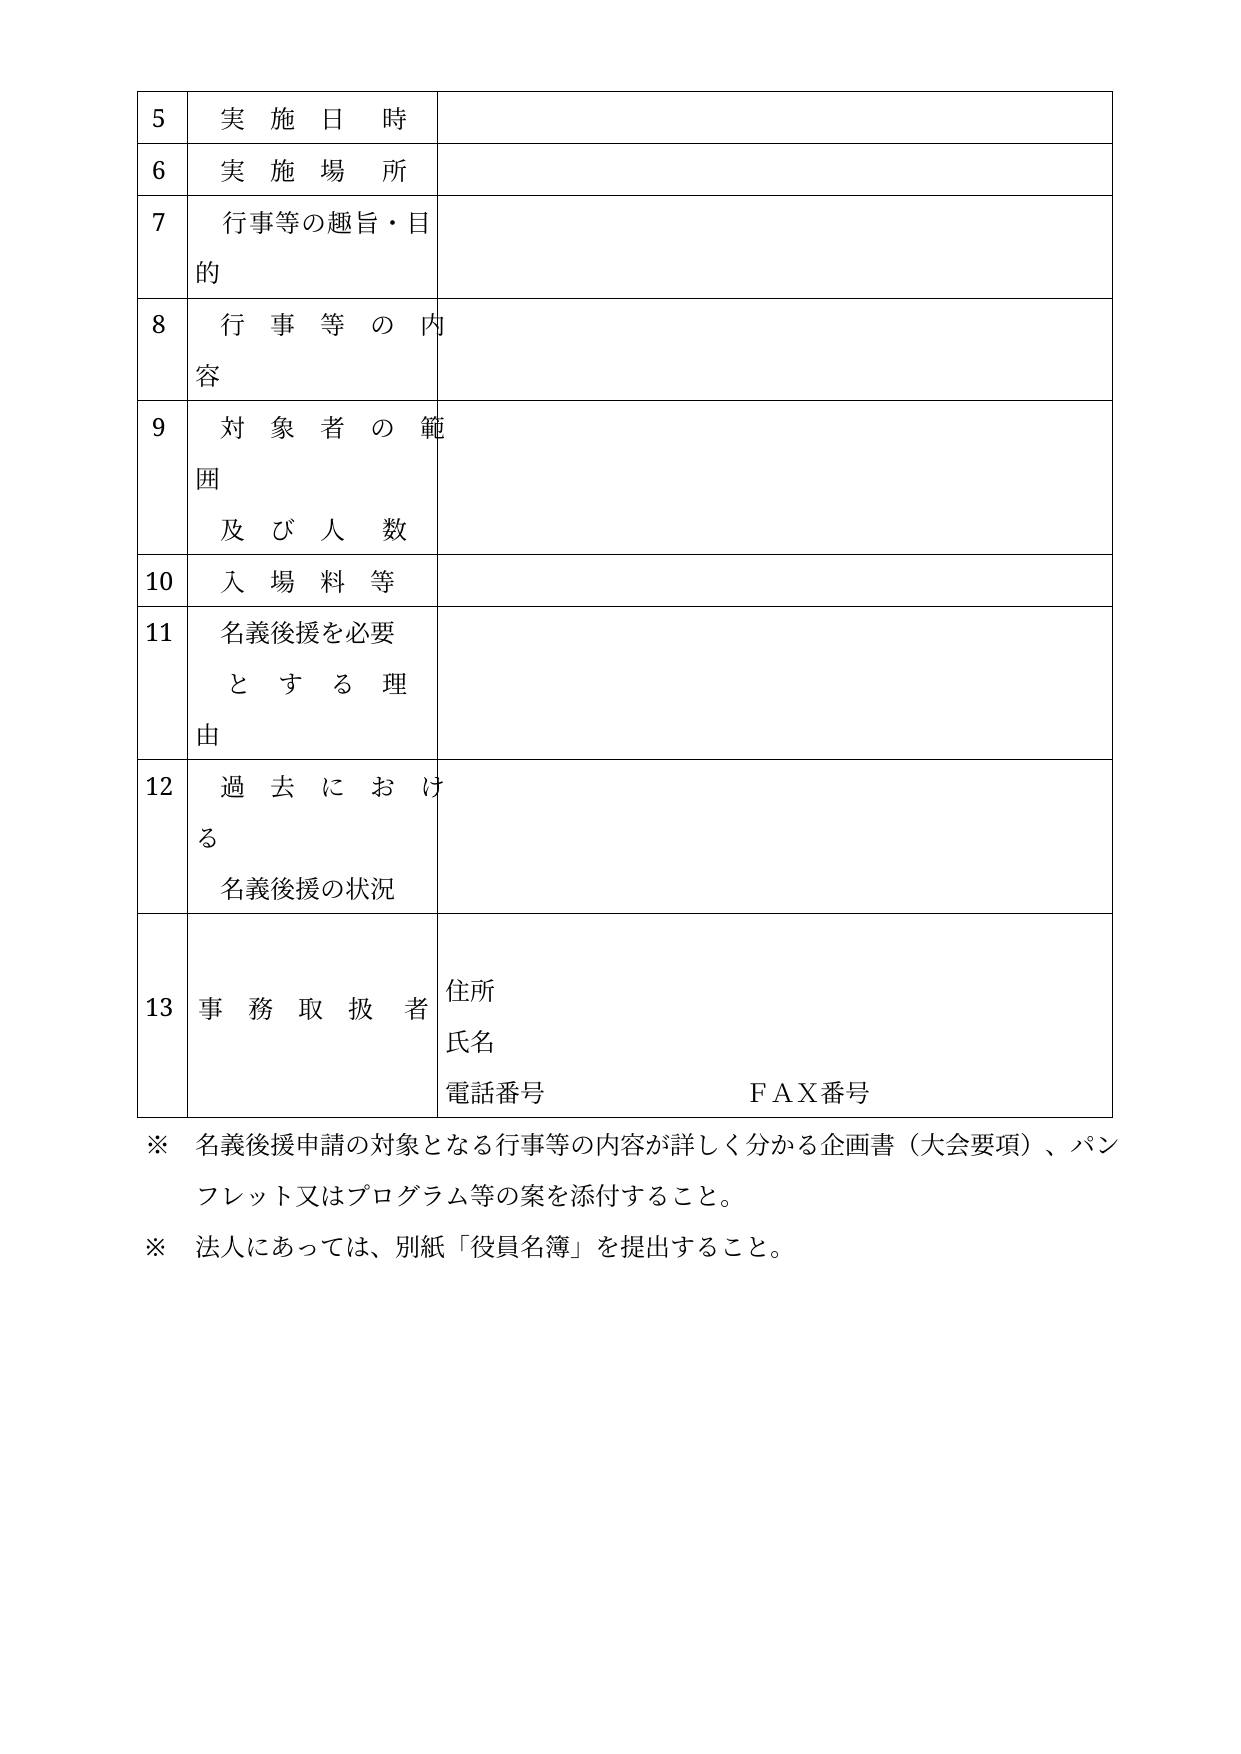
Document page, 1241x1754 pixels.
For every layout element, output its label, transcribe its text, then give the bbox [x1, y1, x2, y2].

table_cell [438, 607, 1112, 759]
table_cell 7 [138, 196, 187, 297]
table_cell 実施場所 [188, 144, 437, 195]
table_cell [438, 92, 1112, 143]
table_cell [438, 196, 1112, 297]
table_cell 6 [138, 144, 187, 195]
table_cell 入 場 料 等 [188, 555, 437, 606]
table_cell 12 [138, 760, 187, 913]
table_cell 13 [138, 914, 187, 1117]
table_cell 名義後援を必要 とする理由 [188, 607, 437, 759]
table_cell 行事等の趣旨・目的 [188, 196, 437, 297]
text フレット又はプログラム等の案を添付すること。 [170, 1169, 1120, 1220]
text ※ 名義後援申請の対象となる行事等の内容が詳しく分かる企画書（大会要項）、パン [120, 1118, 1120, 1169]
table_cell 住所 氏名 電話番号 ＦＡＸ番号 [438, 914, 1112, 1117]
table_cell 事務取扱者 [188, 914, 437, 1117]
list 法人にあっては、別紙「役員名簿」を提出すること。 [145, 1220, 1120, 1271]
table_cell [438, 401, 1112, 554]
table_cell 8 [138, 299, 187, 400]
table_cell 対象者の範囲 及び人数 [188, 401, 437, 554]
table_cell [438, 760, 1112, 913]
table_cell 10 [138, 555, 187, 606]
table_cell [438, 555, 1112, 606]
table_cell [438, 144, 1112, 195]
table_cell 9 [138, 401, 187, 554]
table_cell [438, 299, 1112, 400]
table_cell 11 [138, 607, 187, 759]
table_cell 行事等の内容 [188, 299, 437, 400]
table_cell 5 [138, 92, 187, 143]
table_cell 過去における 名義後援の状況 [188, 760, 437, 913]
table_cell 実施日時 [188, 92, 437, 143]
